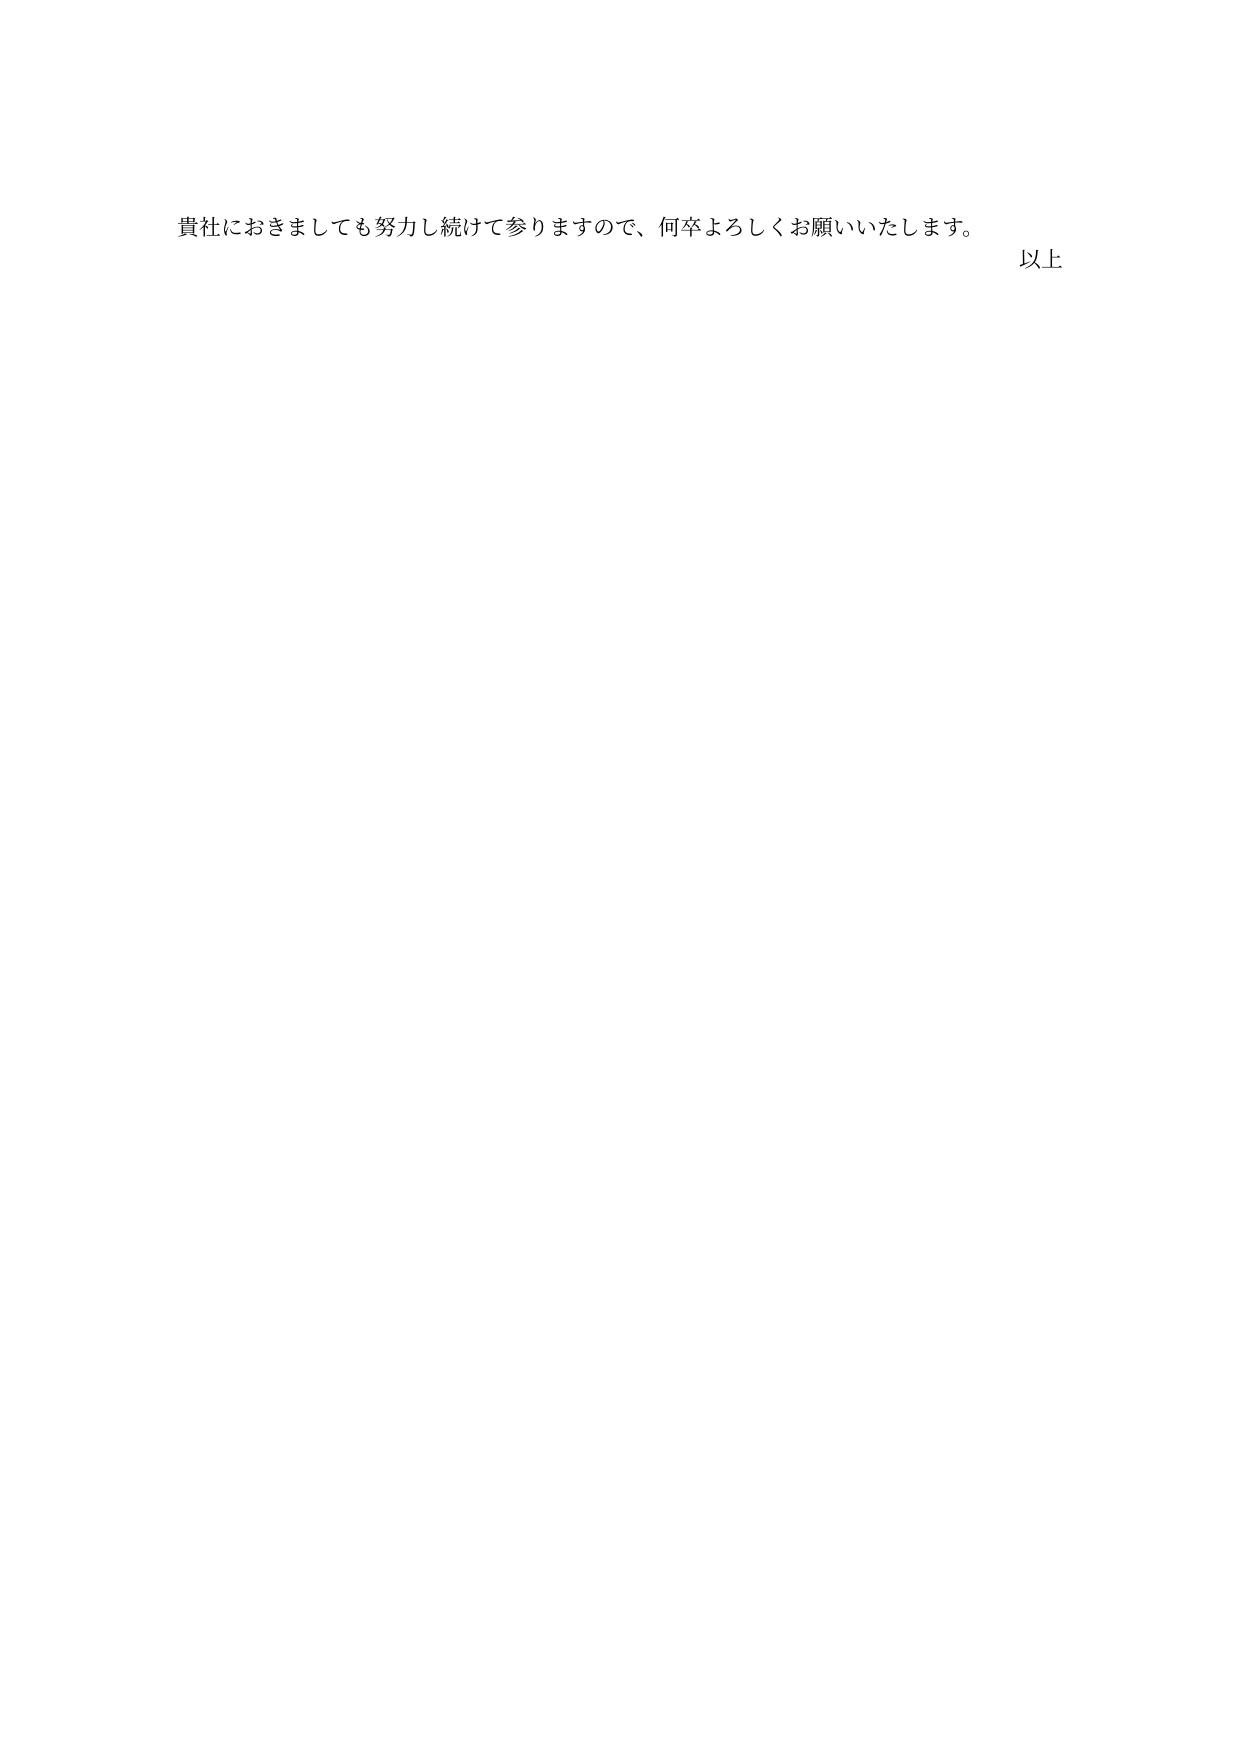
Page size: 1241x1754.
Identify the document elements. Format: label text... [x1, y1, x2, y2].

text 貴社におきましても努力し続けて参りますので、何卒よろしくお願いいたします。 [177, 209, 1063, 242]
text 以上 [177, 242, 1063, 274]
